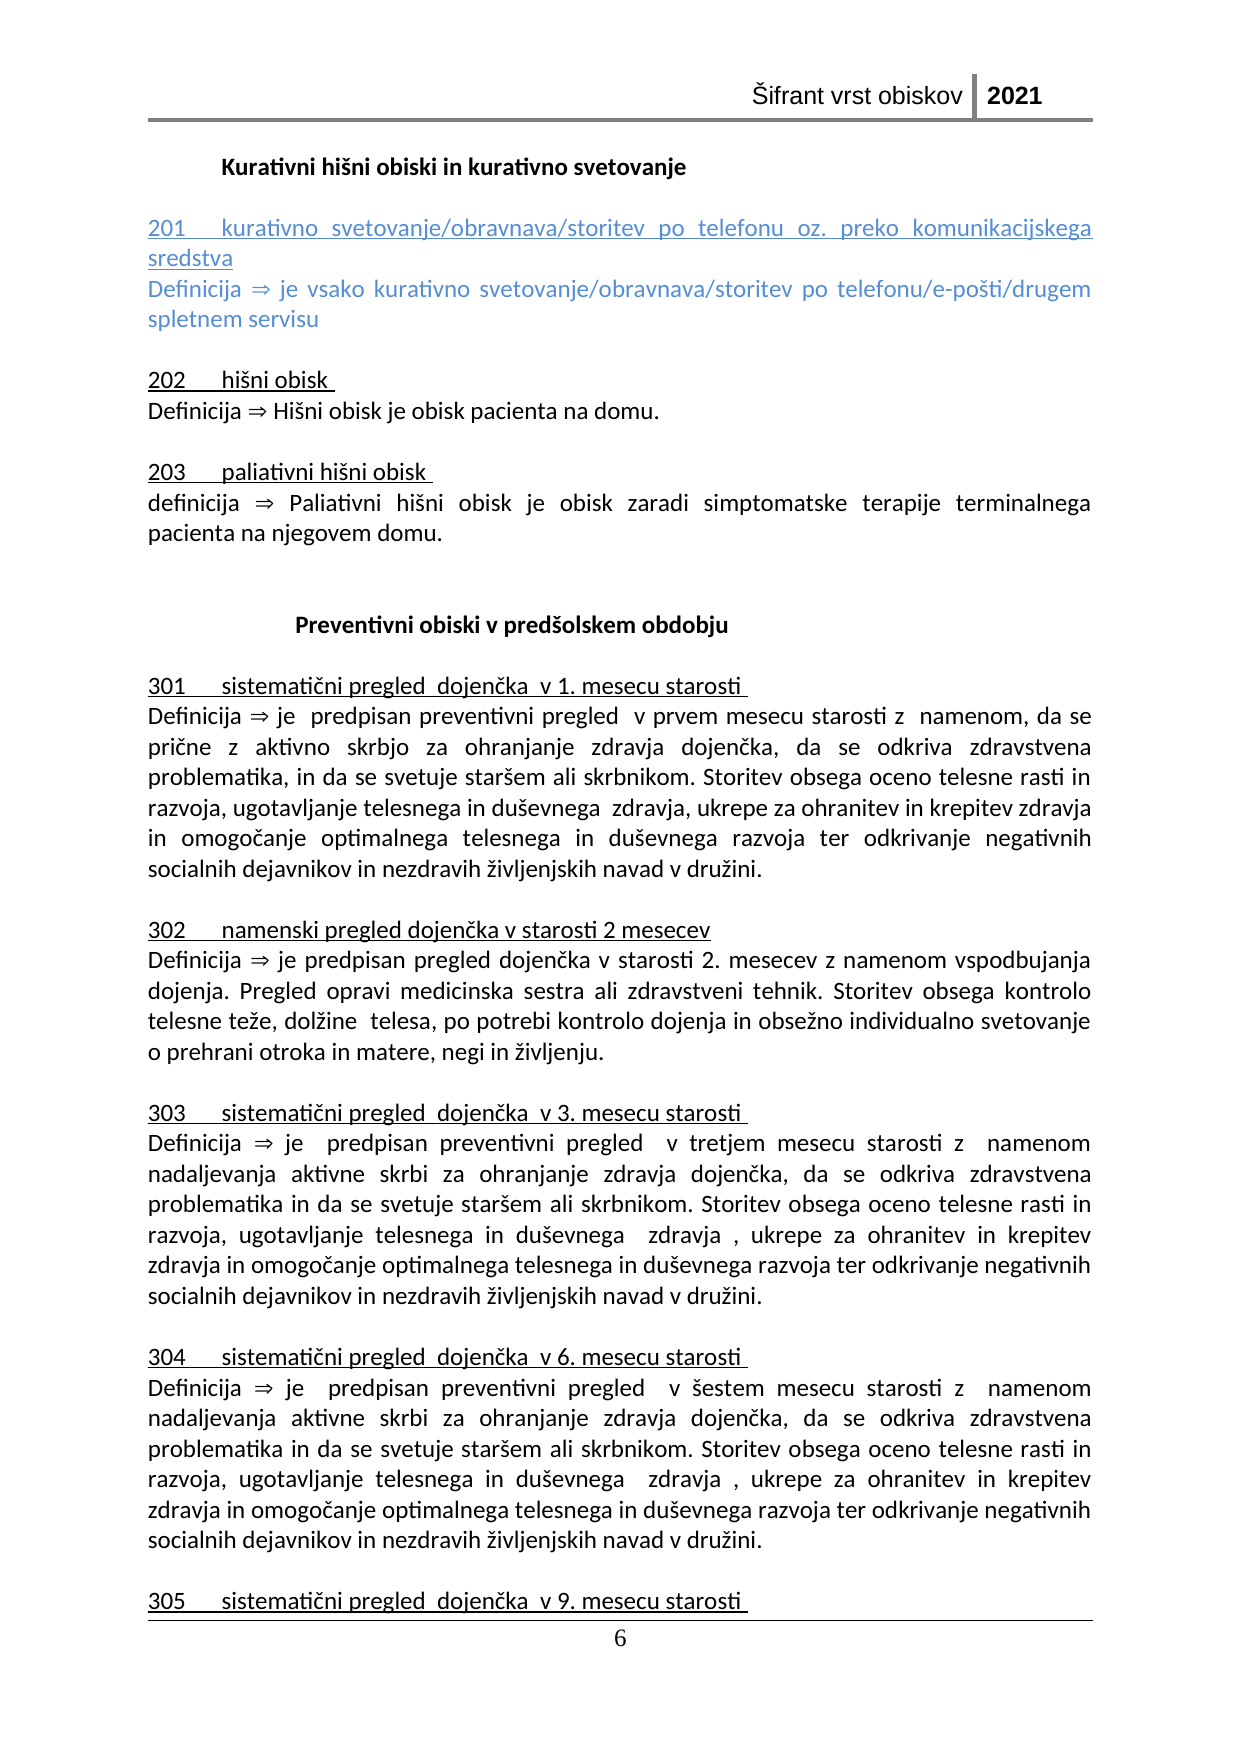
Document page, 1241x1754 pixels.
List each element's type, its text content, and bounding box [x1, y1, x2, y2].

text 201 kurativno svetovanje/obravnava/storitev po telefonu oz. preko komunikacijskega sredstva [148, 239, 1093, 273]
text Definicija je vsako kurativno svetovanje/obravnava/storitev po telefonu/e-pošti/drugem spletnem servisu [148, 273, 1093, 334]
text Preventivni obiski v predšolskem obdobju [148, 609, 1093, 639]
text Definicija Hišni obisk je obisk pacienta na domu. [148, 395, 1093, 426]
text 203 paliativni hišni obisk [148, 456, 1093, 487]
text 202 hišni obisk [148, 364, 1093, 395]
text 304 sistematični pregled dojenčka v 6. mesecu starosti [148, 1341, 1093, 1372]
text Definicija je predpisan preventivni pregled v tretjem mesecu starosti z namenom nadaljevanja aktivne skrbi za ohranjanje zdravja dojenčka, da se odkriva zdravstvena problematika in da se svetuje staršem ali skrbnikom. Storitev obsega oceno telesne rasti in razvoja, ugotavljanje telesnega in duševnega zdravja , ukrepe za ohranitev in krepitev zdravja in omogočanje optimalnega telesnega in duševnega razvoja ter odkrivanje negativnih socialnih dejavnikov in nezdravih življenjskih navad v družini. [148, 1128, 1093, 1311]
text Definicija je predpisan pregled dojenčka v starosti 2. mesecev z namenom vspodbujanja dojenja. Pregled opravi medicinska sestra ali zdravstveni tehnik. Storitev obsega kontrolo telesne teže, dolžine telesa, po potrebi kontrolo dojenja in obsežno individualno svetovanje o prehrani otroka in matere, negi in življenju. [148, 944, 1093, 1067]
text Definicija je predpisan preventivni pregled v prvem mesecu starosti z namenom, da se prične z aktivno skrbjo za ohranjanje zdravja dojenčka, da se odkriva zdravstvena problematika, in da se svetuje staršem ali skrbnikom. Storitev obsega oceno telesne rasti in razvoja, ugotavljanje telesnega in duševnega zdravja, ukrepe za ohranitev in krepitev zdravja in omogočanje optimalnega telesnega in duševnega razvoja ter odkrivanje negativnih socialnih dejavnikov in nezdravih življenjskih navad v družini. [148, 700, 1093, 883]
text 303 sistematični pregled dojenčka v 3. mesecu starosti [148, 1097, 1093, 1128]
text 201 kurativno svetovanje/obravnava/storitev po telefonu oz. preko komunikacijskega sredstva [148, 212, 1093, 238]
text 301 sistematični pregled dojenčka v 1. mesecu starosti [148, 670, 1093, 700]
text Definicija je predpisan preventivni pregled v šestem mesecu starosti z namenom nadaljevanja aktivne skrbi za ohranjanje zdravja dojenčka, da se odkriva zdravstvena problematika in da se svetuje staršem ali skrbnikom. Storitev obsega oceno telesne rasti in razvoja, ugotavljanje telesnega in duševnega zdravja , ukrepe za ohranitev in krepitev zdravja in omogočanje optimalnega telesnega in duševnega razvoja ter odkrivanje negativnih socialnih dejavnikov in nezdravih življenjskih navad v družini. [148, 1372, 1093, 1555]
text definicija Paliativni hišni obisk je obisk zaradi simptomatske terapije terminalnega pacienta na njegovem domu. [148, 487, 1093, 548]
text 302 namenski pregled dojenčka v starosti 2 mesecev [148, 914, 1093, 944]
text Kurativni hišni obiski in kurativno svetovanje [148, 151, 1093, 181]
text 305 sistematični pregled dojenčka v 9. mesecu starosti [148, 1585, 1093, 1616]
